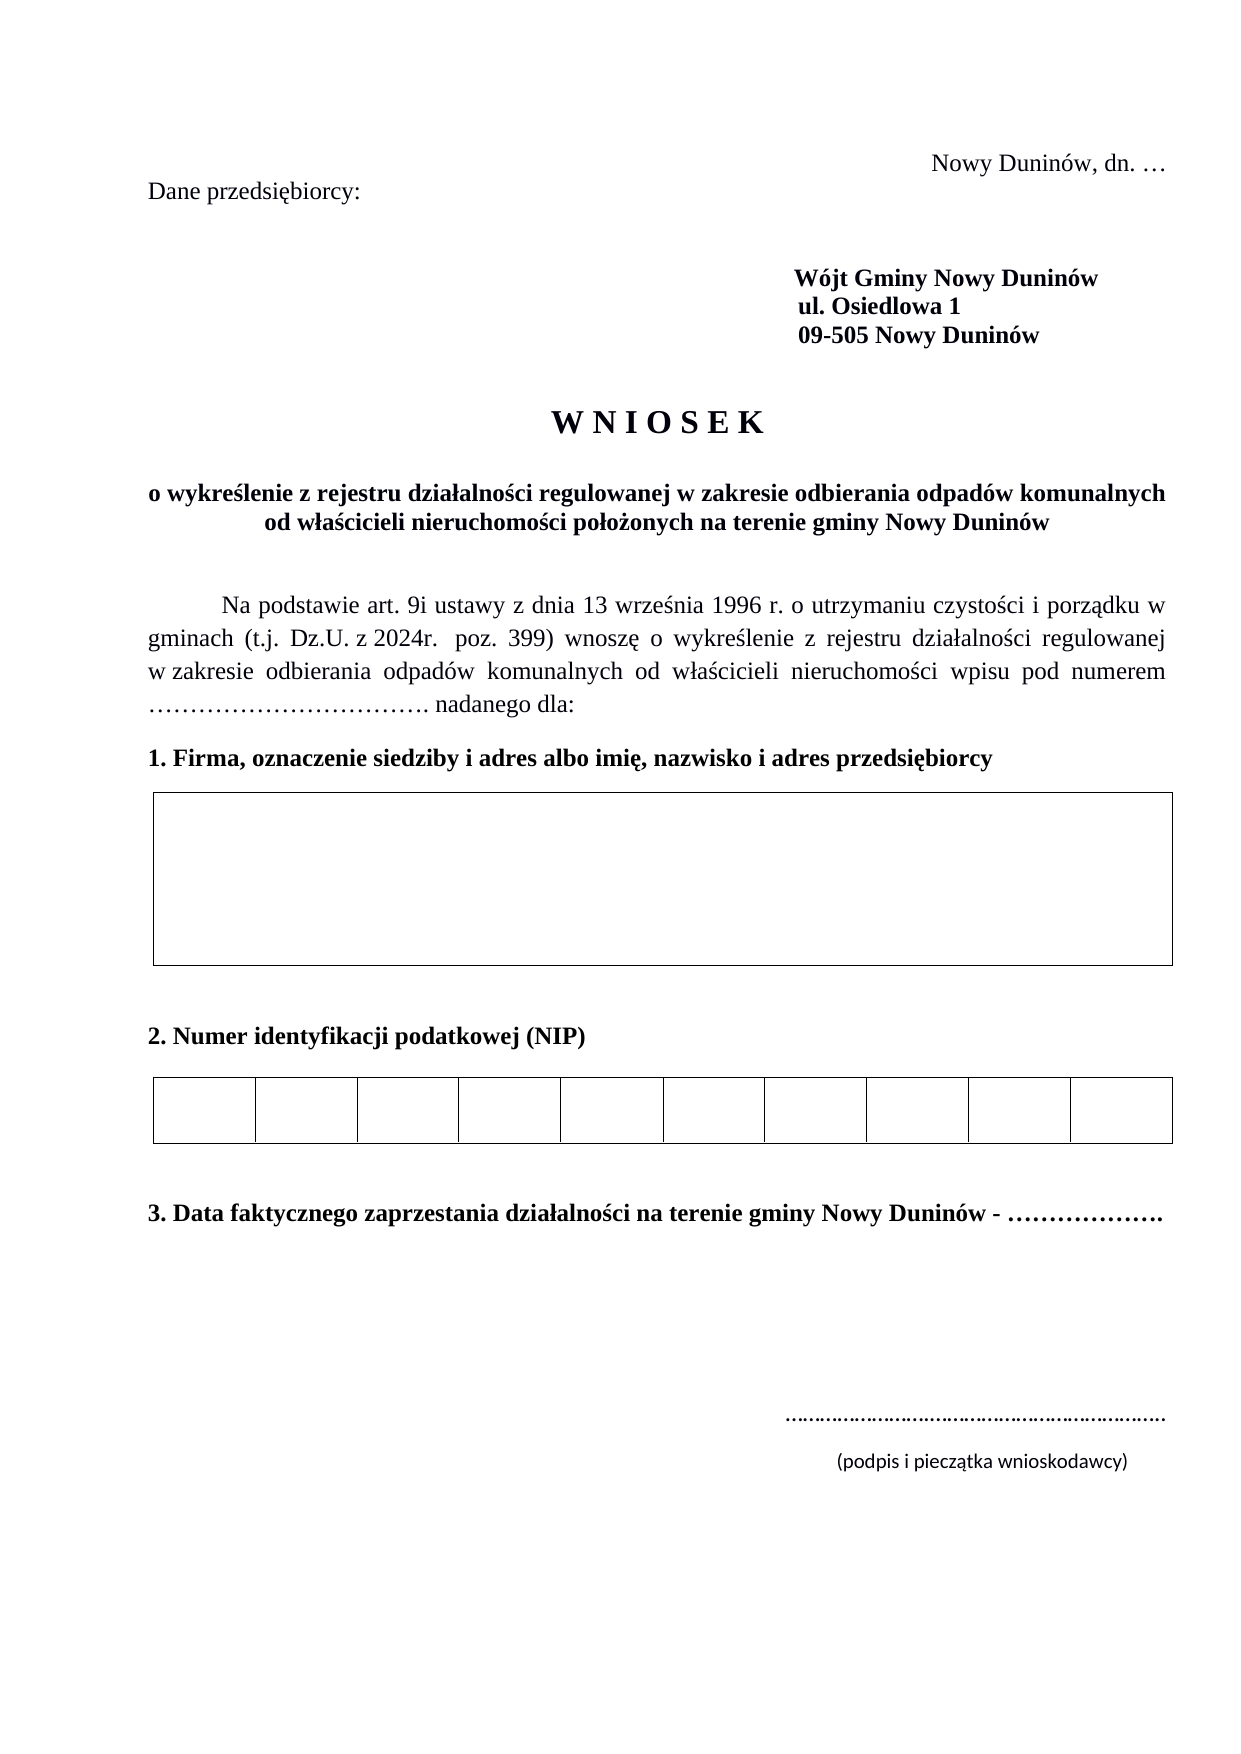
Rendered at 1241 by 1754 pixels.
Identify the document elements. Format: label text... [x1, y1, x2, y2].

text Dane przedsiębiorcy: [148, 176, 1167, 205]
subtitle W N I O S E K [148, 402, 1167, 440]
text 3. Data faktycznego zaprzestania działalności na terenie gminy Nowy Duninów - ………………. [148, 1198, 1167, 1227]
subtitle o wykreślenie z rejestru działalności regulowanej w zakresie odbierania odpadów komunalnych od właścicieli nieruchomości położonych na terenie gminy Nowy Duninów [148, 478, 1167, 536]
table_header [867, 1078, 968, 1142]
text 2. Numer identyfikacji podatkowej (NIP) [148, 1021, 1167, 1050]
text Wójt Gminy Nowy Duninów [590, 263, 1167, 291]
text ul. Osiedlowa 1 [738, 291, 1167, 320]
table_header [154, 1078, 255, 1142]
text …………………….………………………………….. [148, 1397, 1167, 1428]
table_header [154, 793, 1172, 965]
text 1. Firma, oznaczenie siedziby i adres albo imię, nazwisko i adres przedsiębiorcy [148, 743, 1048, 772]
table_header [561, 1078, 663, 1142]
table_header [969, 1078, 1070, 1142]
table_header [765, 1078, 866, 1142]
text (podpis i pieczątka wnioskodawcy) [148, 1449, 1167, 1474]
table_header [1071, 1078, 1172, 1142]
table_header [256, 1078, 357, 1142]
text Nowy Duninów, dn. … [148, 148, 1167, 176]
table_header [664, 1078, 764, 1142]
text Na podstawie art. 9i ustawy z dnia 13 września 1996 r. o utrzymaniu czystości i porządku w gminach (t.j. Dz.U. z 2024r. poz. 399) wnoszę o wykreślenie z rejestru działalności regulowanej w zakresie odbierania odpadów komunalnych od właścicieli nieruchomości wpisu pod numerem ……………………………. nadanego dla: [148, 590, 1167, 718]
table_header [459, 1078, 560, 1142]
table_header [358, 1078, 458, 1142]
text 09-505 Nowy Duninów [738, 320, 1167, 349]
